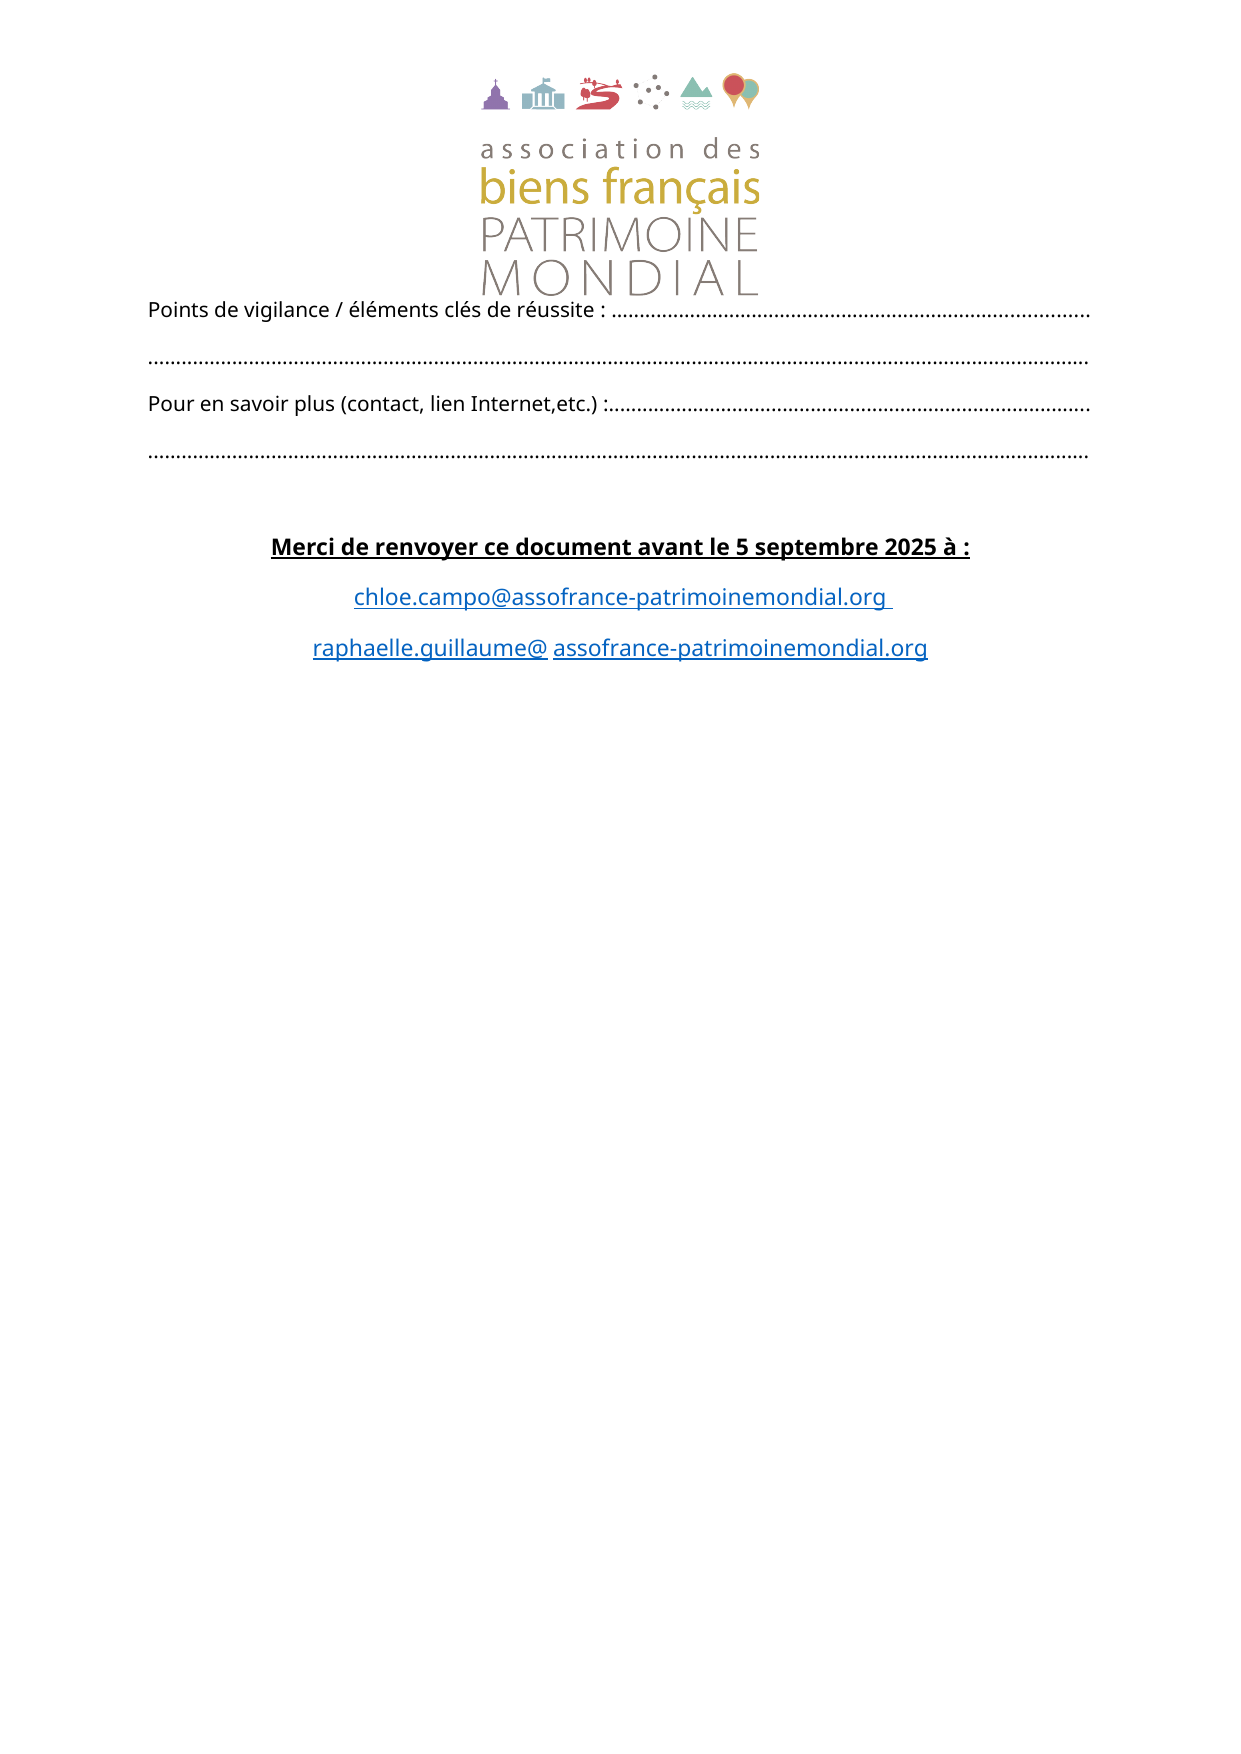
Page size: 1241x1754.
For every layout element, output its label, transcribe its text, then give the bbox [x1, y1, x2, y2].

text Points de vigilance / éléments clés de réussite : [148, 295, 1093, 324]
text chloe.campo@assofrance-patrimoinemondial.org [148, 581, 1093, 612]
text raphaelle.guillaume@ assofrance-patrimoinemondial.org [148, 632, 1093, 663]
text Pour en savoir plus (contact, lien Internet,etc.) : [148, 389, 1093, 418]
text Merci de renvoyer ce document avant le 5 septembre 2025 à : [148, 531, 1093, 562]
picture [481, 73, 760, 296]
